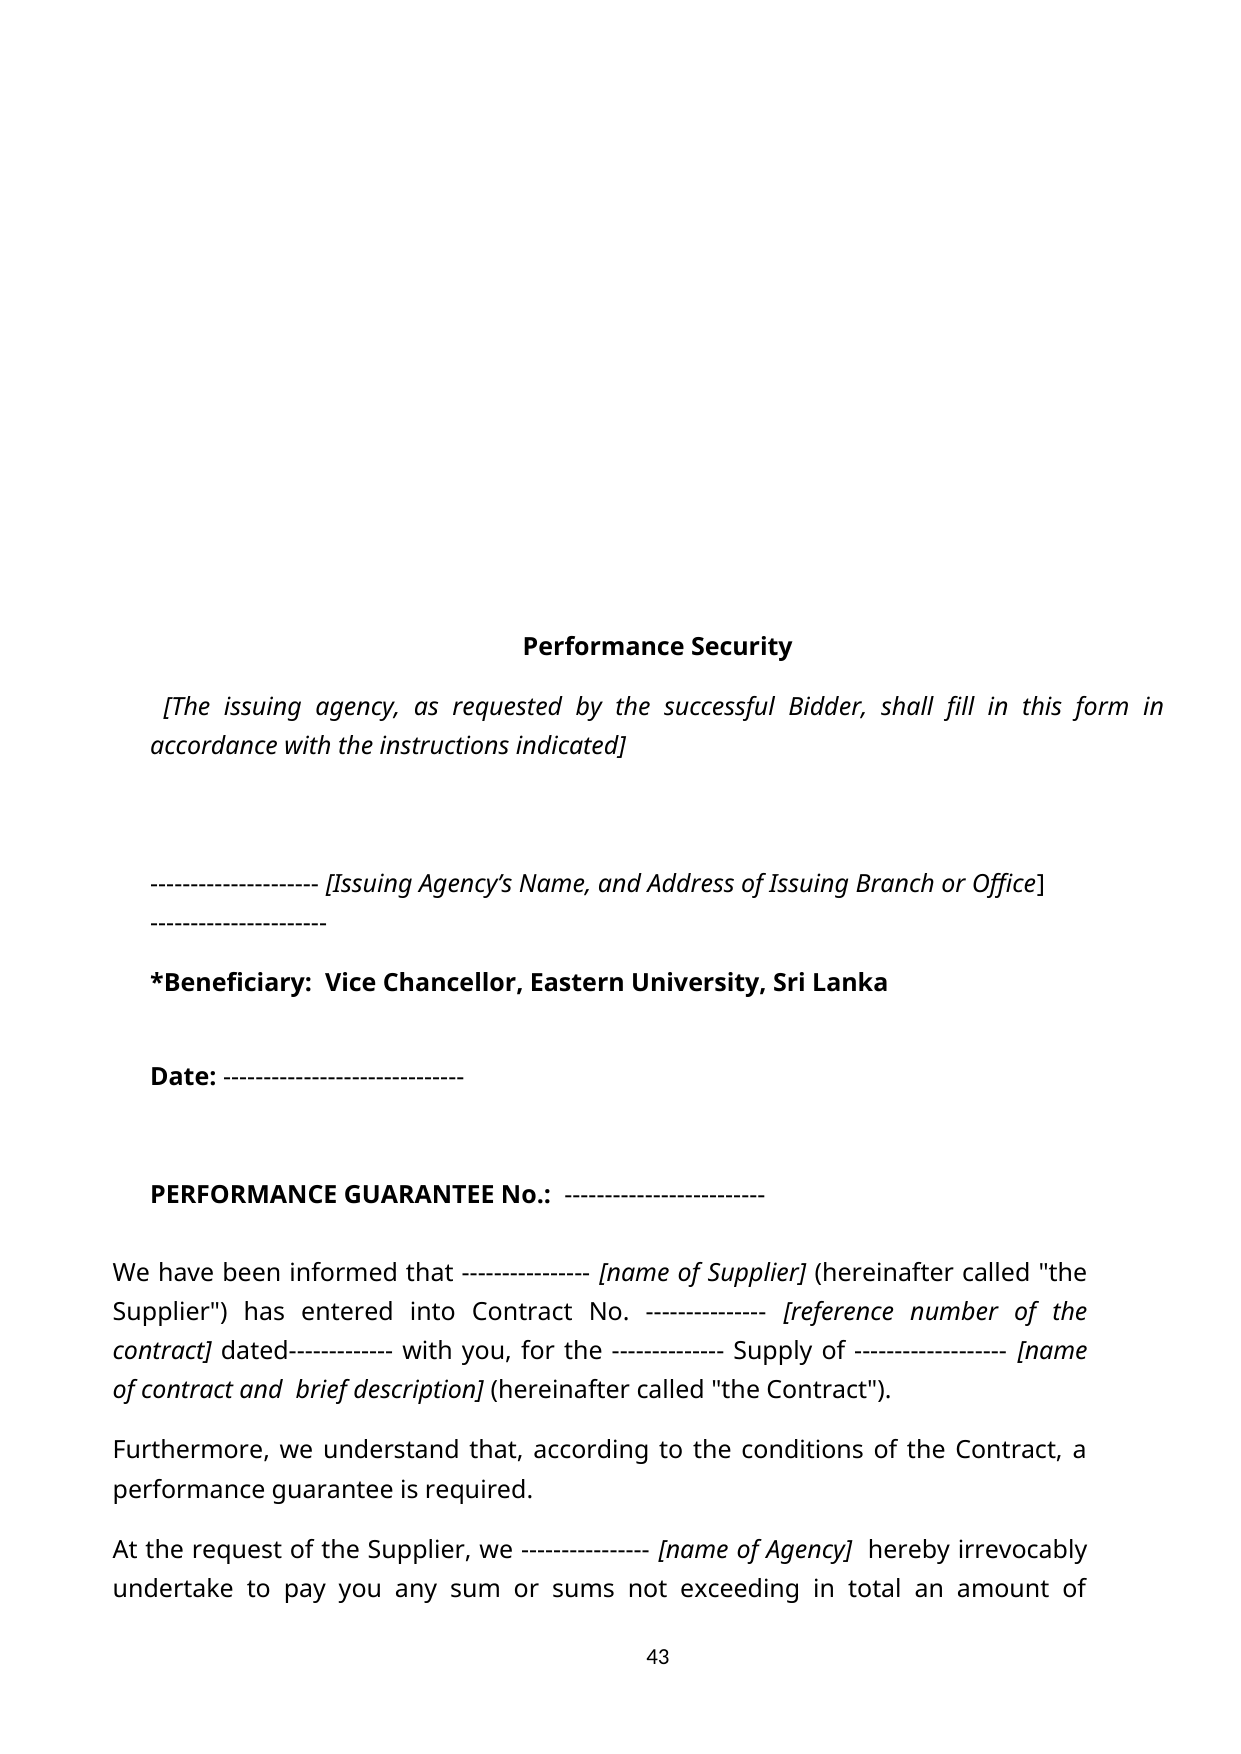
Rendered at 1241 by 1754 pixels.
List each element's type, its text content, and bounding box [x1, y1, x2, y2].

text --------------------- [Issuing Agency’s Name, and Address of Issuing Branch or Office] ---------------------- [150, 866, 1165, 939]
text *Beneficiary: Vice Chancellor, Eastern University, Sri Lanka [150, 965, 1165, 999]
text Date: ------------------------------ [150, 1059, 1165, 1093]
text PERFORMANCE GUARANTEE No.: ------------------------- [150, 1176, 1165, 1210]
text [The issuing agency, as requested by the successful Bidder, shall fill in this form in accordance with the instructions indicated] [150, 688, 1165, 761]
text Performance Security [150, 628, 1165, 662]
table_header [113, 1255, 1153, 1604]
